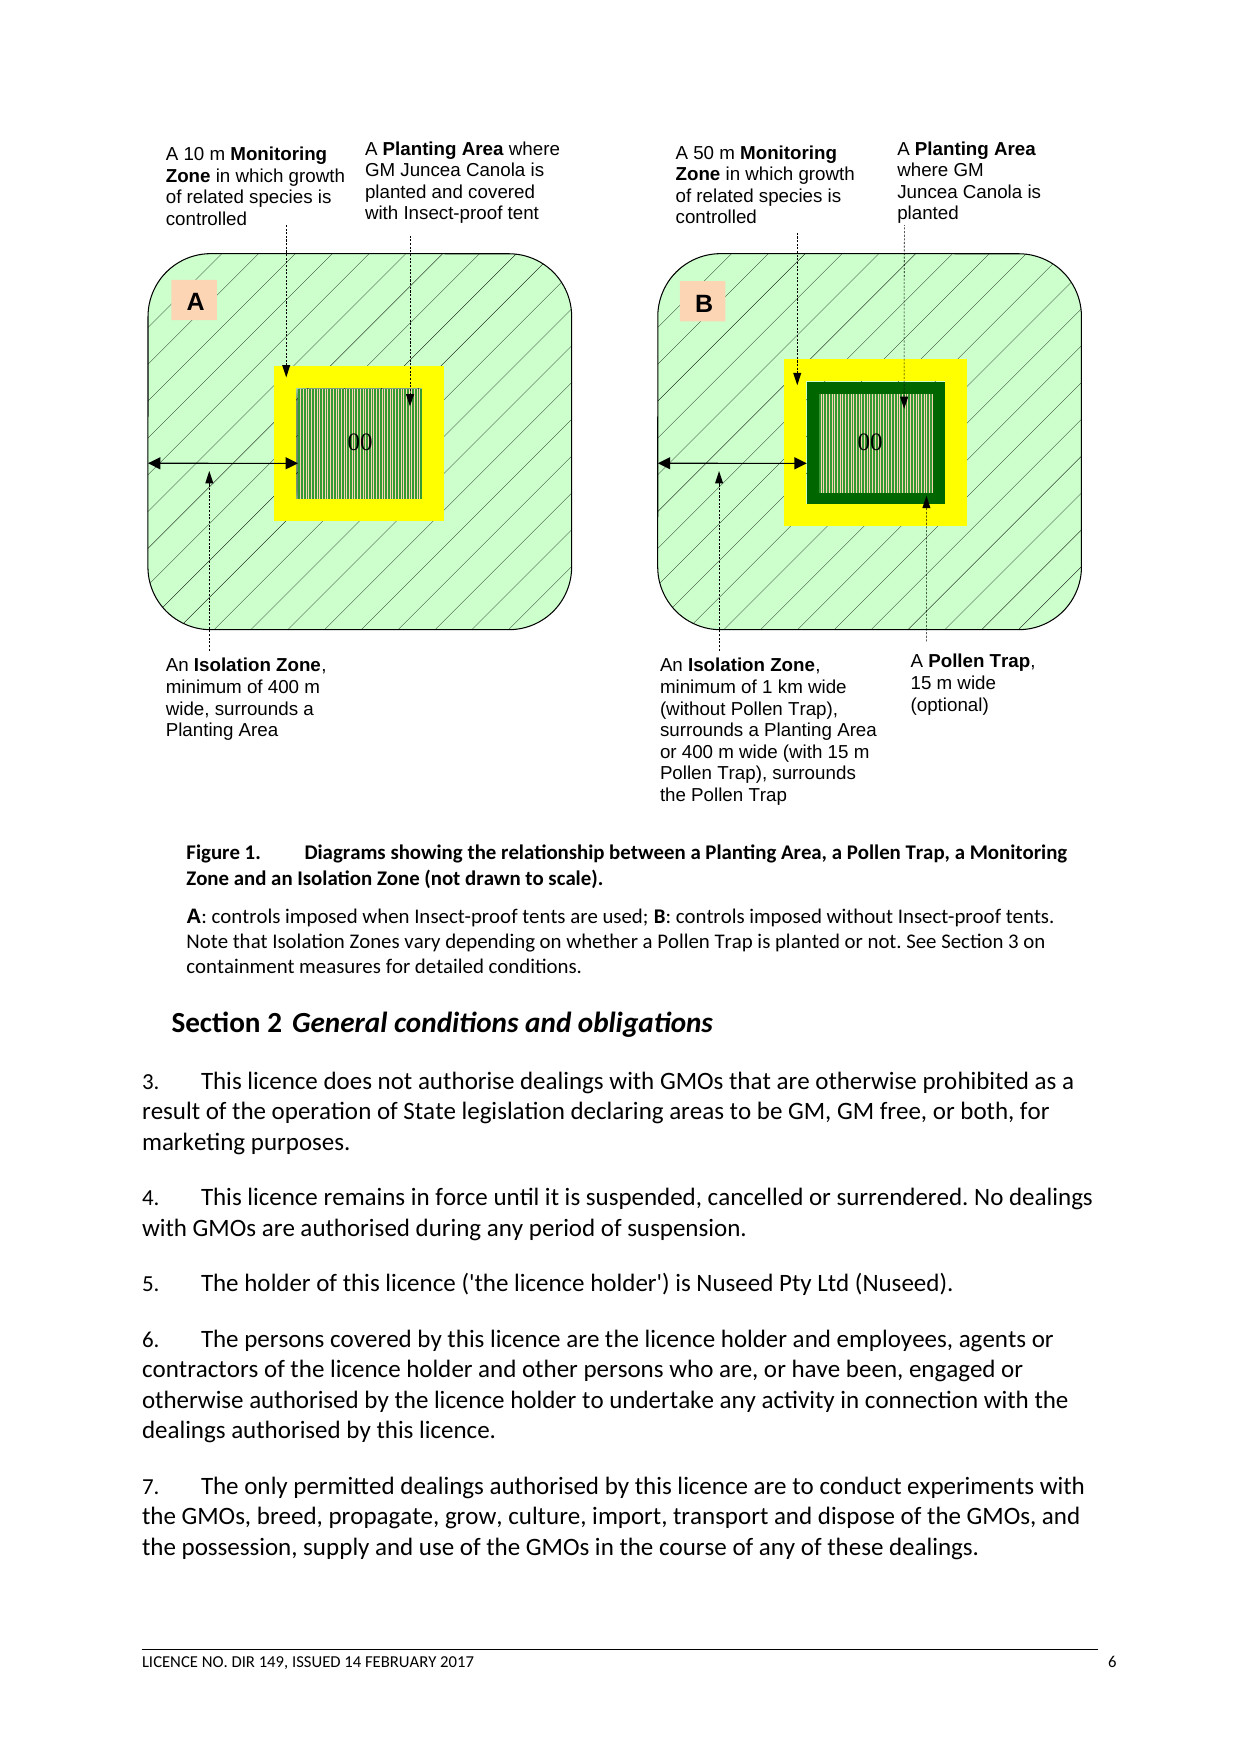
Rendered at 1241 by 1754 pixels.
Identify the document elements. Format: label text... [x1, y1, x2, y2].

list The persons covered by this licence are the licence holder and employees, agents or contractors of the licence holder and other persons who are, or have been, engaged or otherwise authorised by the licence holder to undertake any activity in connection with the dealings authorised by this licence. [142, 1323, 1098, 1445]
text Figure 1. Diagrams showing the relationship between a Planting Area, a Pollen Trap, a Monitoring Zone and an Isolation Zone (not drawn to scale). [186, 839, 1098, 890]
list The only permitted dealings authorised by this licence are to conduct experiments with the GMOs, breed, propagate, grow, culture, import, transport and dispose of the GMOs, and the possession, supply and use of the GMOs in the course of any of these dealings. [142, 1470, 1098, 1562]
list This licence does not authorise dealings with GMOs that are otherwise prohibited as a result of the operation of State legislation declaring areas to be GM, GM free, or both, for marketing purposes. [142, 1065, 1098, 1156]
list General conditions and obligations [171, 1004, 1098, 1040]
list This licence remains in force until it is suspended, cancelled or surrendered. No dealings with GMOs are authorised during any period of suspension. [142, 1181, 1098, 1242]
list The holder of this licence ('the licence holder') is Nuseed Pty Ltd (Nuseed). [142, 1267, 1098, 1298]
text A: controls imposed when Insect-proof tents are used; B: controls imposed without Insect-proof tents. Note that Isolation Zones vary depending on whether a Pollen Trap is planted or not. See Section 3 on containment measures for detailed conditions. [186, 903, 1098, 979]
